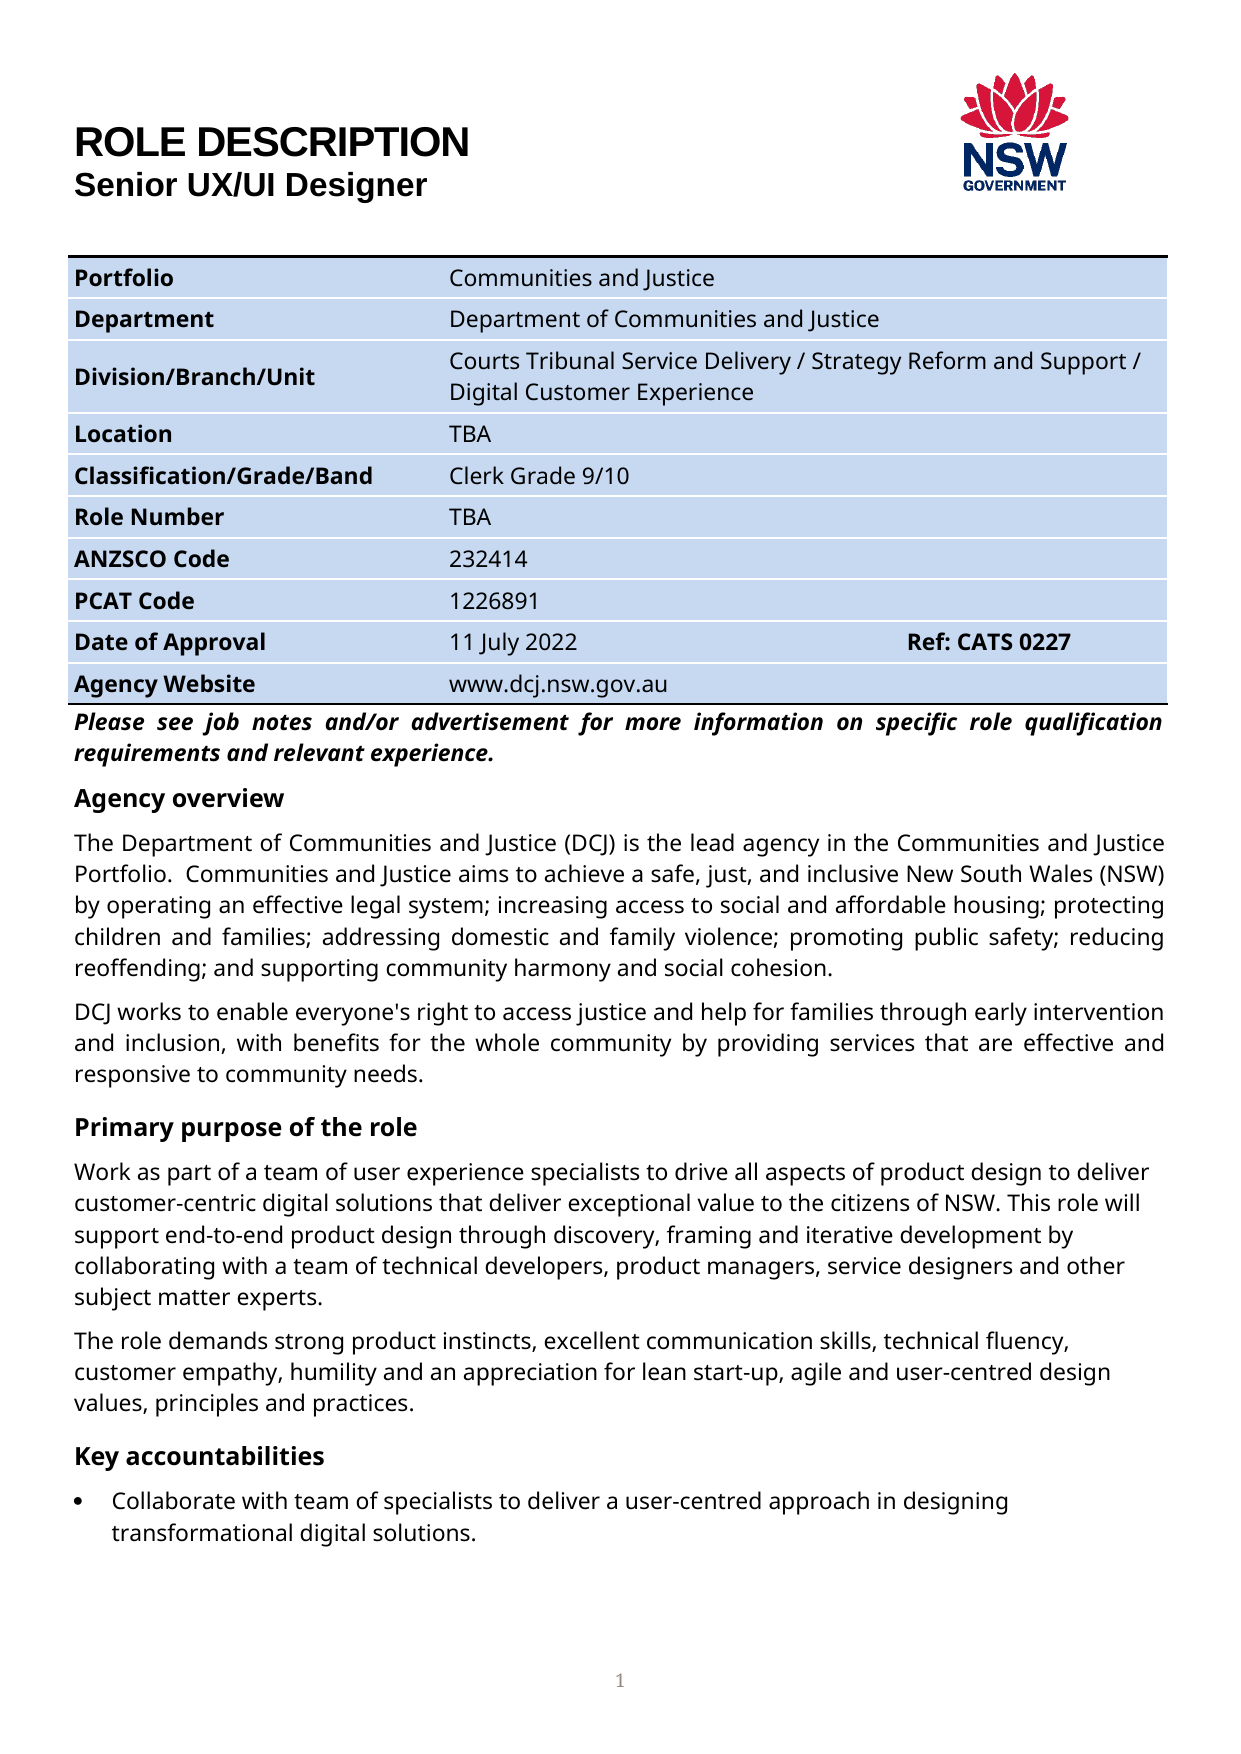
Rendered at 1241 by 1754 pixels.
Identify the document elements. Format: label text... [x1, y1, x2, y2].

table_cell Clerk Grade 9/10 [443, 455, 1167, 495]
text DCJ works to enable everyone's right to access justice and help for families through early intervention and inclusion, with benefits for the whole community by providing services that are effective and responsive to community needs. [74, 996, 1166, 1089]
table_cell 232414 [443, 539, 1167, 578]
table_header Communities and Justice [443, 258, 1167, 297]
table_cell TBA [443, 414, 1167, 453]
table_cell Location [68, 414, 443, 453]
subtitle Key accountabilities [74, 1431, 1166, 1473]
table_cell www.dcj.nsw.gov.au [443, 664, 1167, 703]
table_cell 11 July 2022 [443, 622, 901, 662]
table_cell Courts Tribunal Service Delivery / Strategy Reform and Support / Digital Customer Experience [443, 341, 1167, 412]
text Work as part of a team of user experience specialists to drive all aspects of product design to deliver customer-centric digital solutions that deliver exceptional value to the citizens of NSW. This role will support end-to-end product design through discovery, framing and iterative development by collaborating with a team of technical developers, product managers, service designers and other subject matter experts. [74, 1156, 1166, 1312]
table_cell Date of Approval [68, 622, 443, 662]
subtitle Primary purpose of the role [74, 1102, 1166, 1144]
text The role demands strong product instincts, excellent communication skills, technical fluency, customer empathy, humility and an appreciation for lean start-up, agile and user-centred design values, principles and practices. [74, 1325, 1166, 1419]
table_cell Division/Branch/Unit [68, 341, 443, 412]
subtitle Agency overview [74, 780, 1166, 814]
table_cell TBA [443, 497, 1167, 537]
table_cell Department of Communities and Justice [443, 299, 1167, 339]
table_cell Agency Website [68, 664, 443, 703]
text Please see job notes and/or advertisement for more information on specific role qualification requirements and relevant experience. [74, 705, 1166, 768]
table_cell 1226891 [443, 580, 1167, 620]
table_cell ANZSCO Code [68, 539, 443, 578]
text The Department of Communities and Justice (DCJ) is the lead agency in the Communities and Justice Portfolio. Communities and Justice aims to achieve a safe, just, and inclusive New South Wales (NSW) by operating an effective legal system; increasing access to social and affordable housing; protecting children and families; addressing domestic and family violence; promoting public safety; reducing reoffending; and supporting community harmony and social cohesion. [74, 827, 1166, 983]
list Collaborate with team of specialists to deliver a user-centred approach in designing transformational digital solutions. [74, 1485, 1166, 1548]
table_header Portfolio [68, 258, 443, 297]
table_cell Classification/Grade/Band [68, 455, 443, 495]
table_cell Role Number [68, 497, 443, 537]
table_cell PCAT Code [68, 580, 443, 620]
picture [960, 73, 1069, 191]
table_cell Ref: CATS 0227 [901, 622, 1167, 662]
table_cell Department [68, 299, 443, 339]
